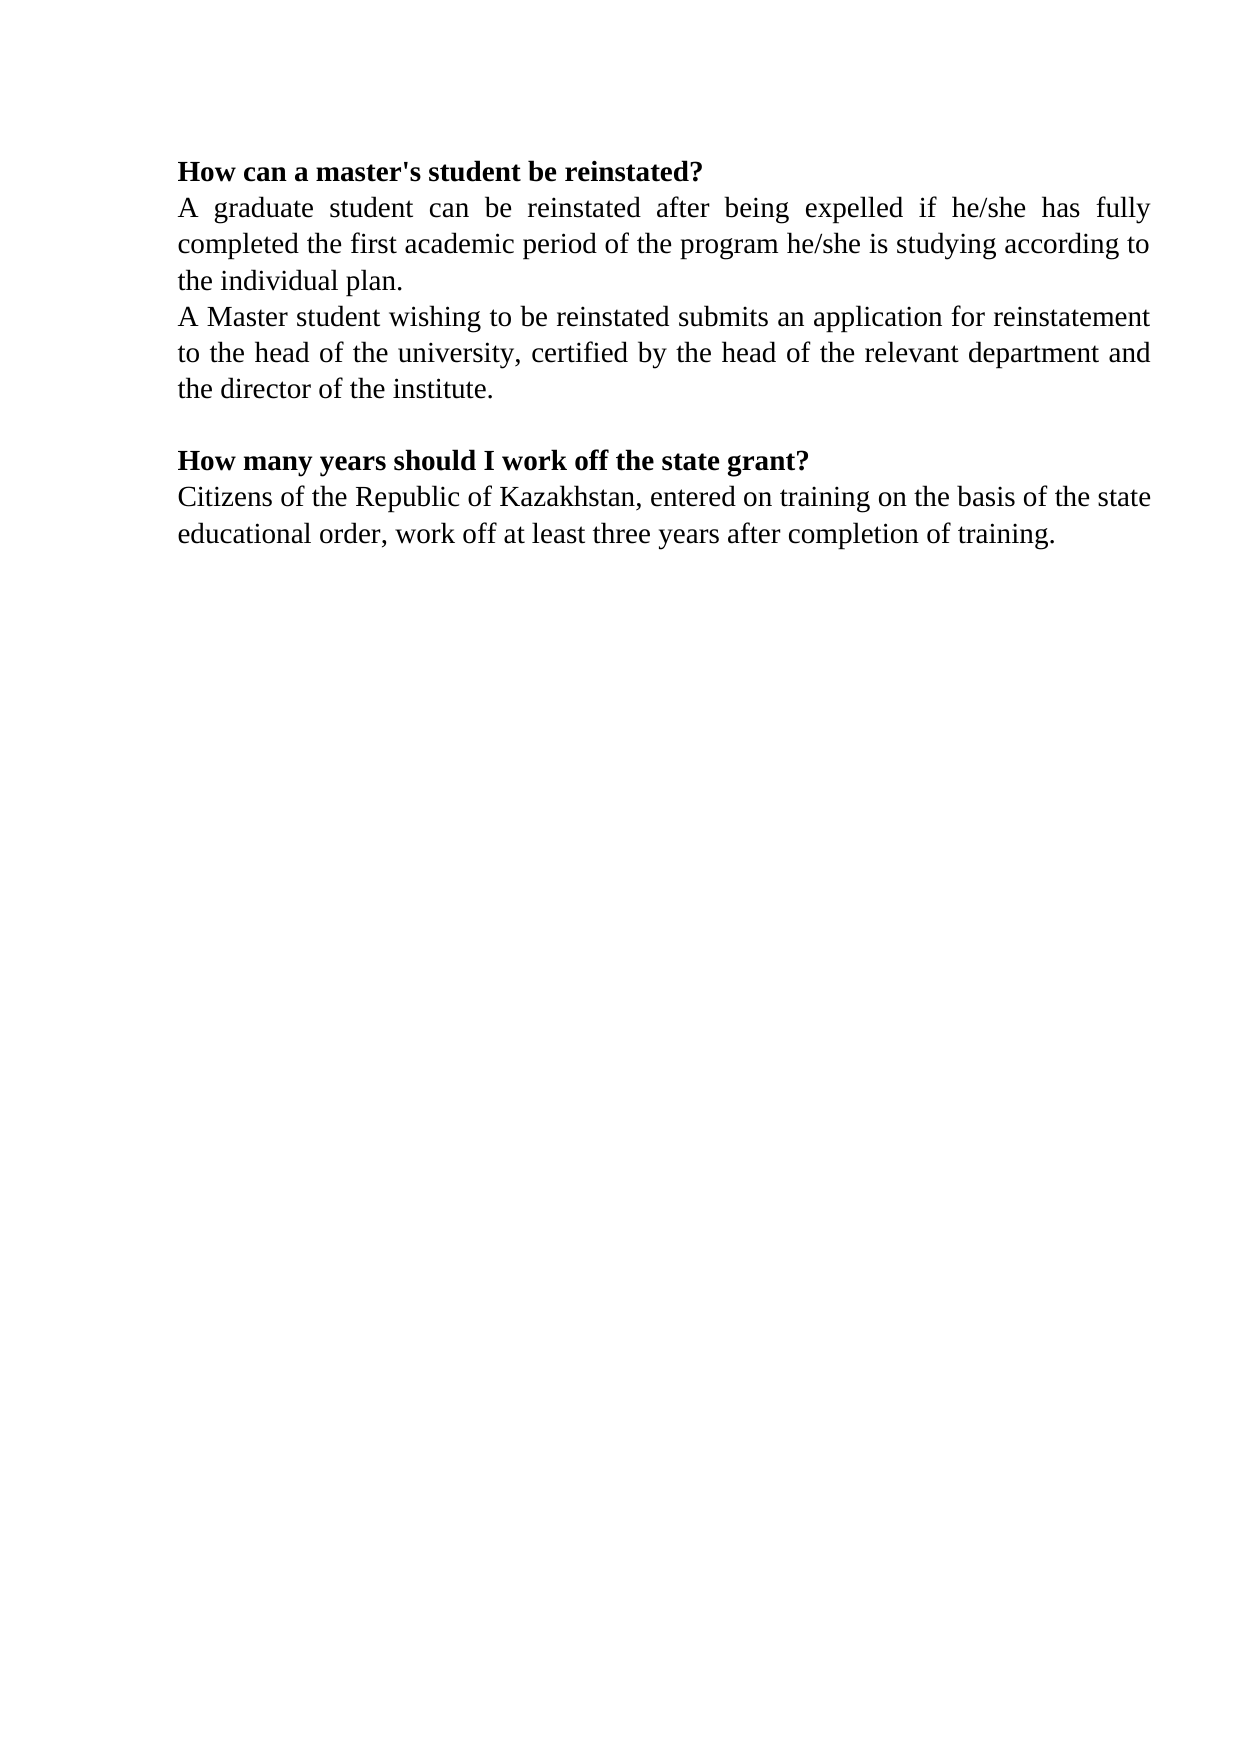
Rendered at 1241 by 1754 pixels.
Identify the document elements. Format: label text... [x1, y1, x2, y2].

text Citizens of the Republic of Kazakhstan, entered on training on the basis of the state educational order, work off at least three years after completion of training. [177, 479, 1152, 549]
text A graduate student can be reinstated after being expelled if he/she has fully completed the first academic period of the program he/she is studying according to the individual plan. [177, 190, 1152, 296]
text How can a master's student be reinstated? [177, 154, 1152, 188]
text How many years should I work off the state grant? [177, 443, 1152, 477]
text A Master student wishing to be reinstated submits an application for reinstatement to the head of the university, certified by the head of the relevant department and the director of the institute. [177, 299, 1152, 405]
